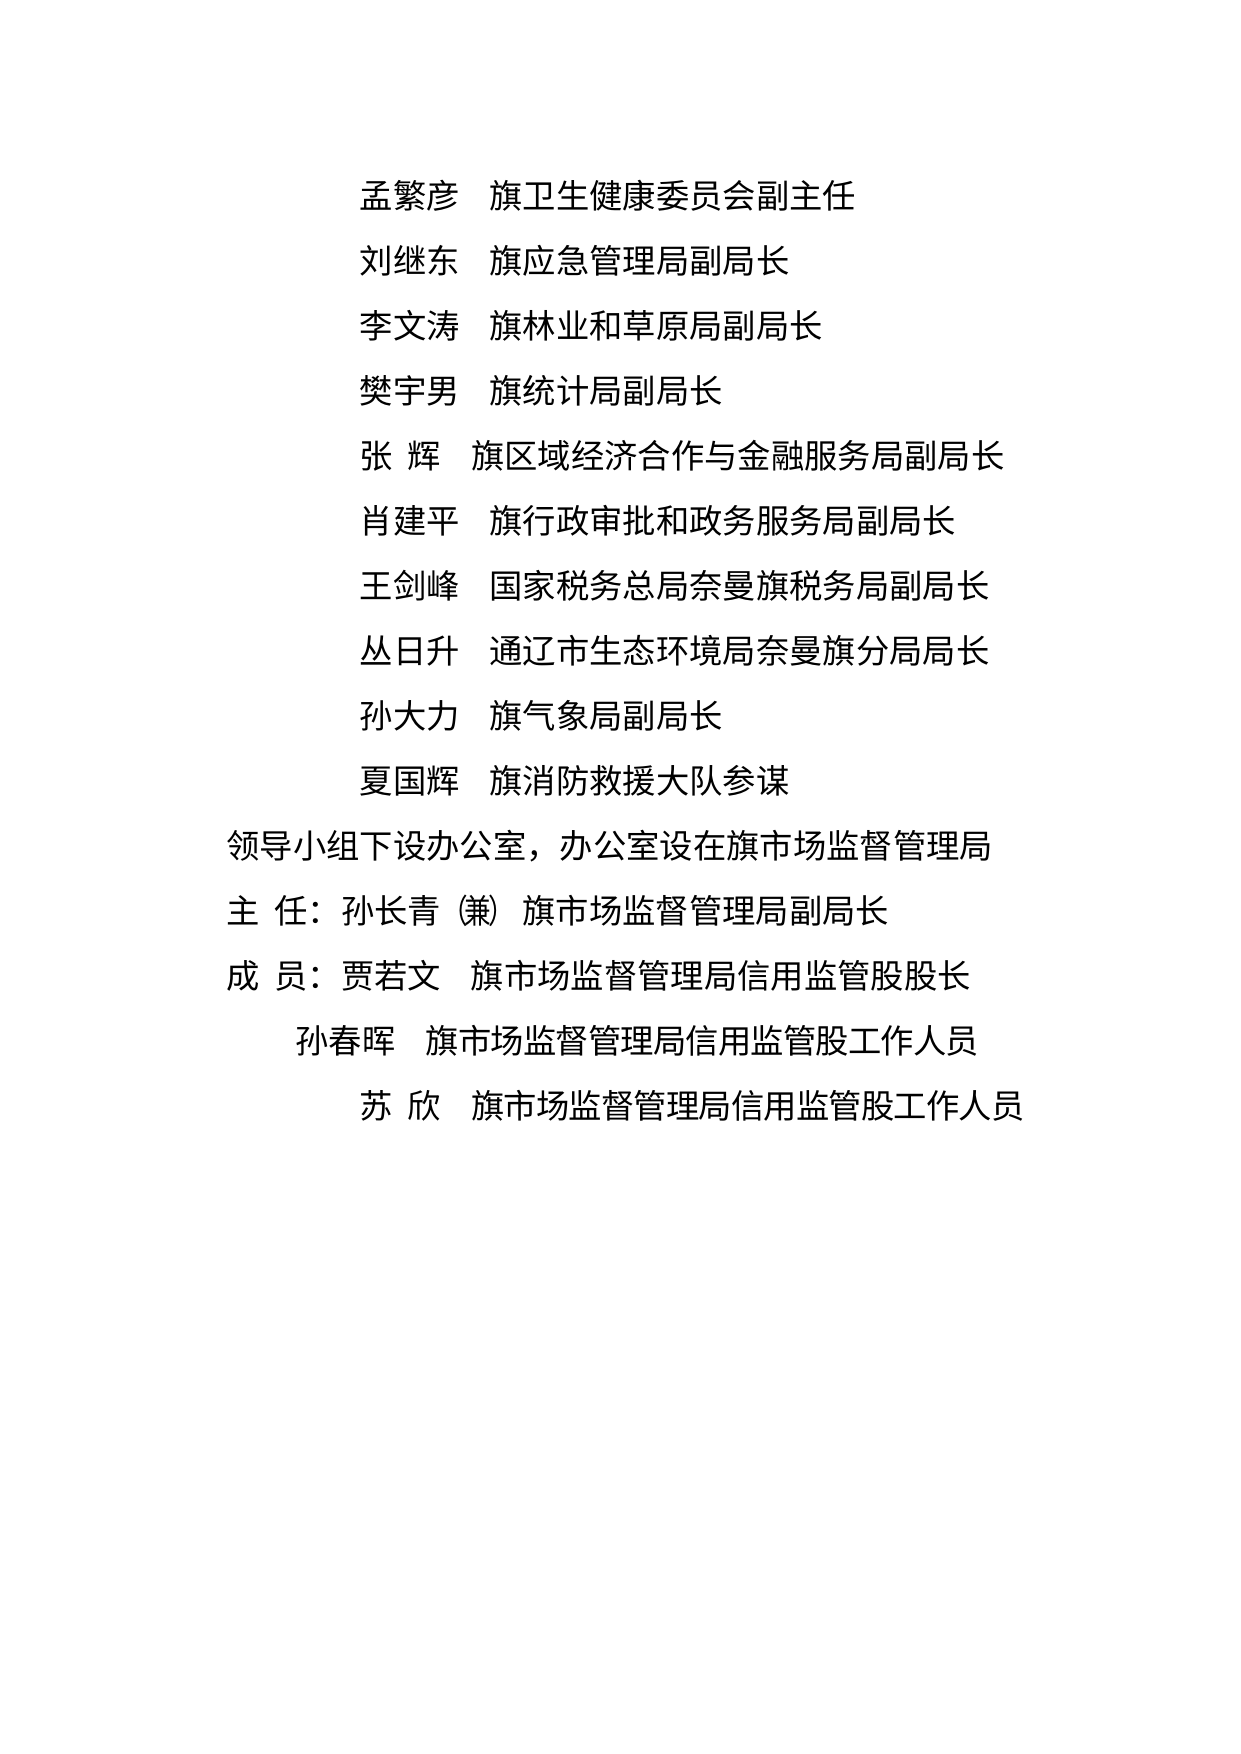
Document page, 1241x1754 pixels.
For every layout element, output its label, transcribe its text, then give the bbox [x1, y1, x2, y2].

text 肖建平 旗行政审批和政务服务局副局长 [159, 487, 1116, 552]
text 丛日升 通辽市生态环境局奈曼旗分局局长 [159, 617, 1116, 682]
text 孙大力 旗气象局副局长 [159, 682, 1116, 747]
text 领导小组下设办公室，办公室设在旗市场监督管理局 [159, 812, 1116, 877]
text 张 辉 旗区域经济合作与金融服务局副局长 [159, 422, 1116, 487]
text 王剑峰 国家税务总局奈曼旗税务局副局长 [159, 552, 1116, 617]
text 孟繁彦 旗卫生健康委员会副主任 [159, 162, 1116, 227]
text 夏国辉 旗消防救援大队参谋 [159, 747, 1116, 812]
text 成 员：贾若文 旗市场监督管理局信用监管股股长 [159, 942, 1116, 1007]
text 李文涛 旗林业和草原局副局长 [159, 292, 1116, 357]
text 主 任：孙长青（兼） 旗市场监督管理局副局长 [159, 877, 1116, 942]
text 刘继东 旗应急管理局副局长 [159, 227, 1116, 292]
text 孙春晖 旗市场监督管理局信用监管股工作人员 [159, 1007, 1116, 1072]
text 樊宇男 旗统计局副局长 [159, 357, 1116, 422]
text 苏 欣 旗市场监督管理局信用监管股工作人员 [159, 1072, 1116, 1137]
